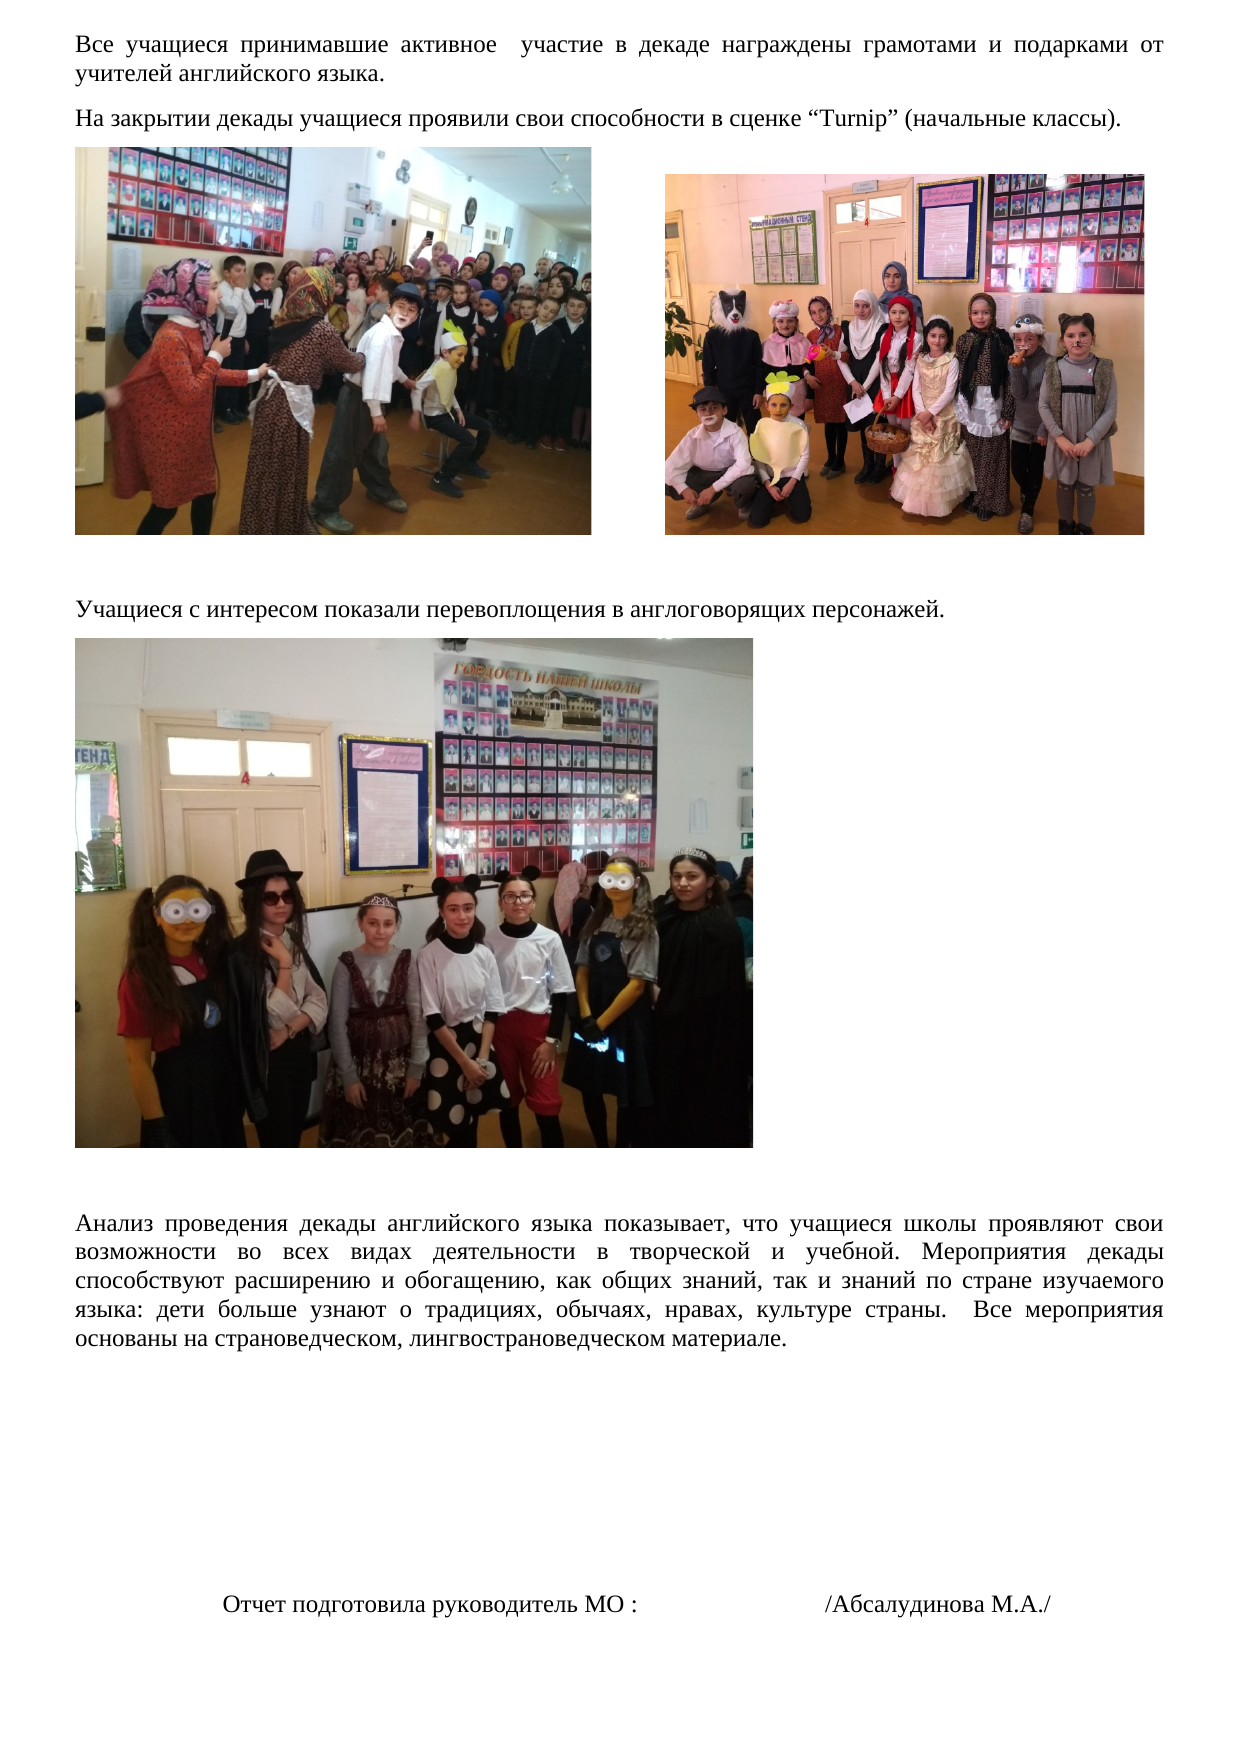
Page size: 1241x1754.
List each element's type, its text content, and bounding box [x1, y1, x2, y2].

picture [75, 638, 754, 1148]
picture [665, 174, 1145, 535]
text Отчет подготовила руководитель МО : /Абсалудинова М.А./ [149, 1589, 1165, 1618]
text Анализ проведения декады английского языка показывает, что учащиеся школы проявляют свои возможности во всех видах деятельности в творческой и учебной. Мероприятия декады способствуют расширению и обогащению, как общих знаний, так и знаний по стране изучаемого языка: дети больше узнают о традициях, обычаях, нравах, культуре страны. Все мероприятия основаны на страноведческом, лингвострановедческом материале. [75, 1208, 1165, 1351]
text Учащиеся с интересом показали перевоплощения в англоговорящих персонажей. [75, 594, 1165, 623]
text На закрытии декады учащиеся проявили свои способности в сценке “Turnip” (начальные классы). [75, 103, 1165, 131]
picture [75, 147, 592, 535]
text Все учащиеся принимавшие активное участие в декаде награждены грамотами и подарками от учителей английского языка. [75, 29, 1165, 87]
